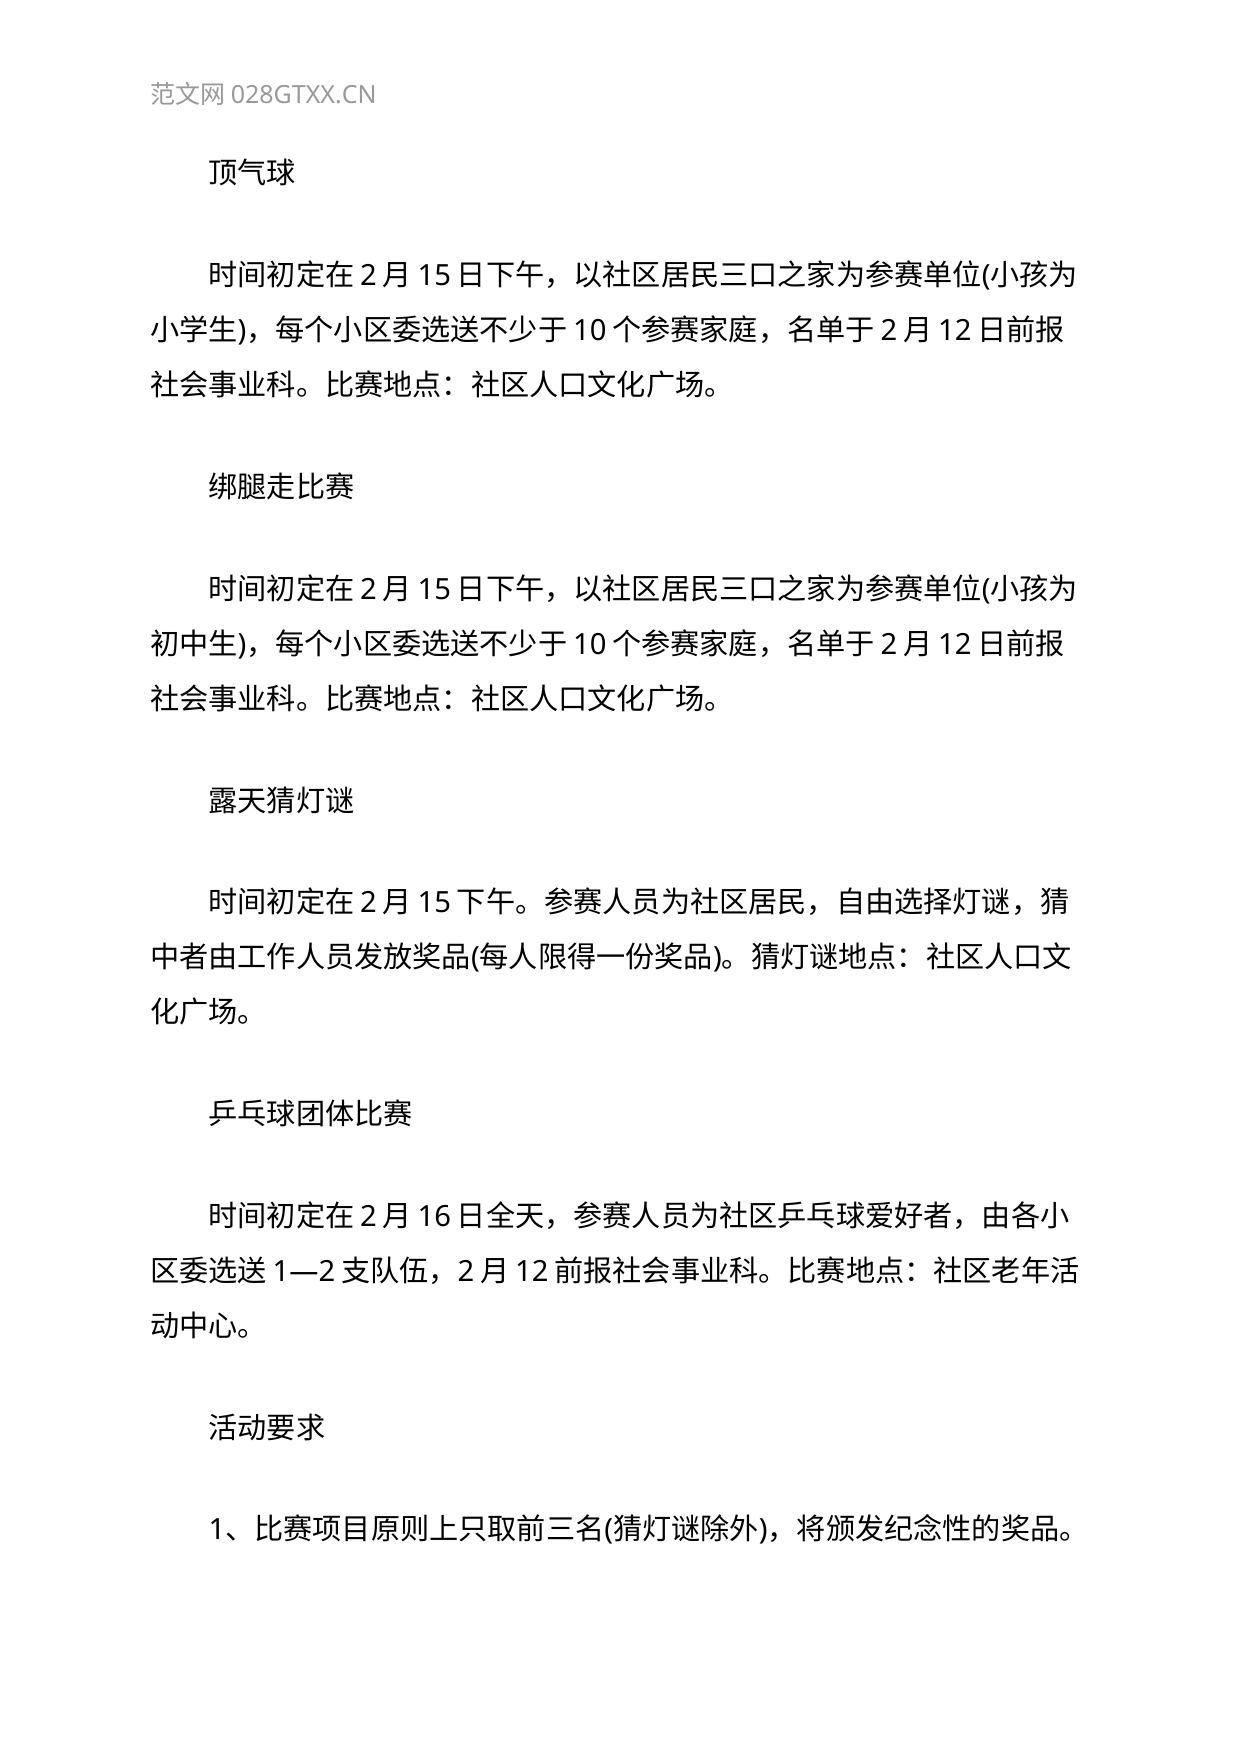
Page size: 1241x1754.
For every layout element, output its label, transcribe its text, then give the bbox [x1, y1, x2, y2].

text 乒乓球团体比赛 [150, 1091, 1090, 1133]
text 露天猜灯谜 [150, 777, 1090, 819]
text 绑腿走比赛 [150, 463, 1090, 506]
text 1、比赛项目原则上只取前三名(猜灯谜除外)，将颁发纪念性的奖品。 [150, 1506, 1090, 1548]
text 时间初定在2月15日下午，以社区居民三口之家为参赛单位(小孩为初中生)，每个小区委选送不少于10个参赛家庭，名单于2月12日前报社会事业科。比赛地点：社区人口文化广场。 [150, 565, 1090, 718]
text 时间初定在2月15日下午，以社区居民三口之家为参赛单位(小孩为小学生)，每个小区委选送不少于10个参赛家庭，名单于2月12日前报社会事业科。比赛地点：社区人口文化广场。 [150, 252, 1090, 404]
text 顶气球 [150, 150, 1090, 192]
text 活动要求 [150, 1404, 1090, 1446]
text 时间初定在2月15下午。参赛人员为社区居民，自由选择灯谜，猜中者由工作人员发放奖品(每人限得一份奖品)。猜灯谜地点：社区人口文化广场。 [150, 879, 1090, 1031]
text 时间初定在2月16日全天，参赛人员为社区乒乓球爱好者，由各小区委选送1—2支队伍，2月12前报社会事业科。比赛地点：社区老年活动中心。 [150, 1192, 1090, 1345]
